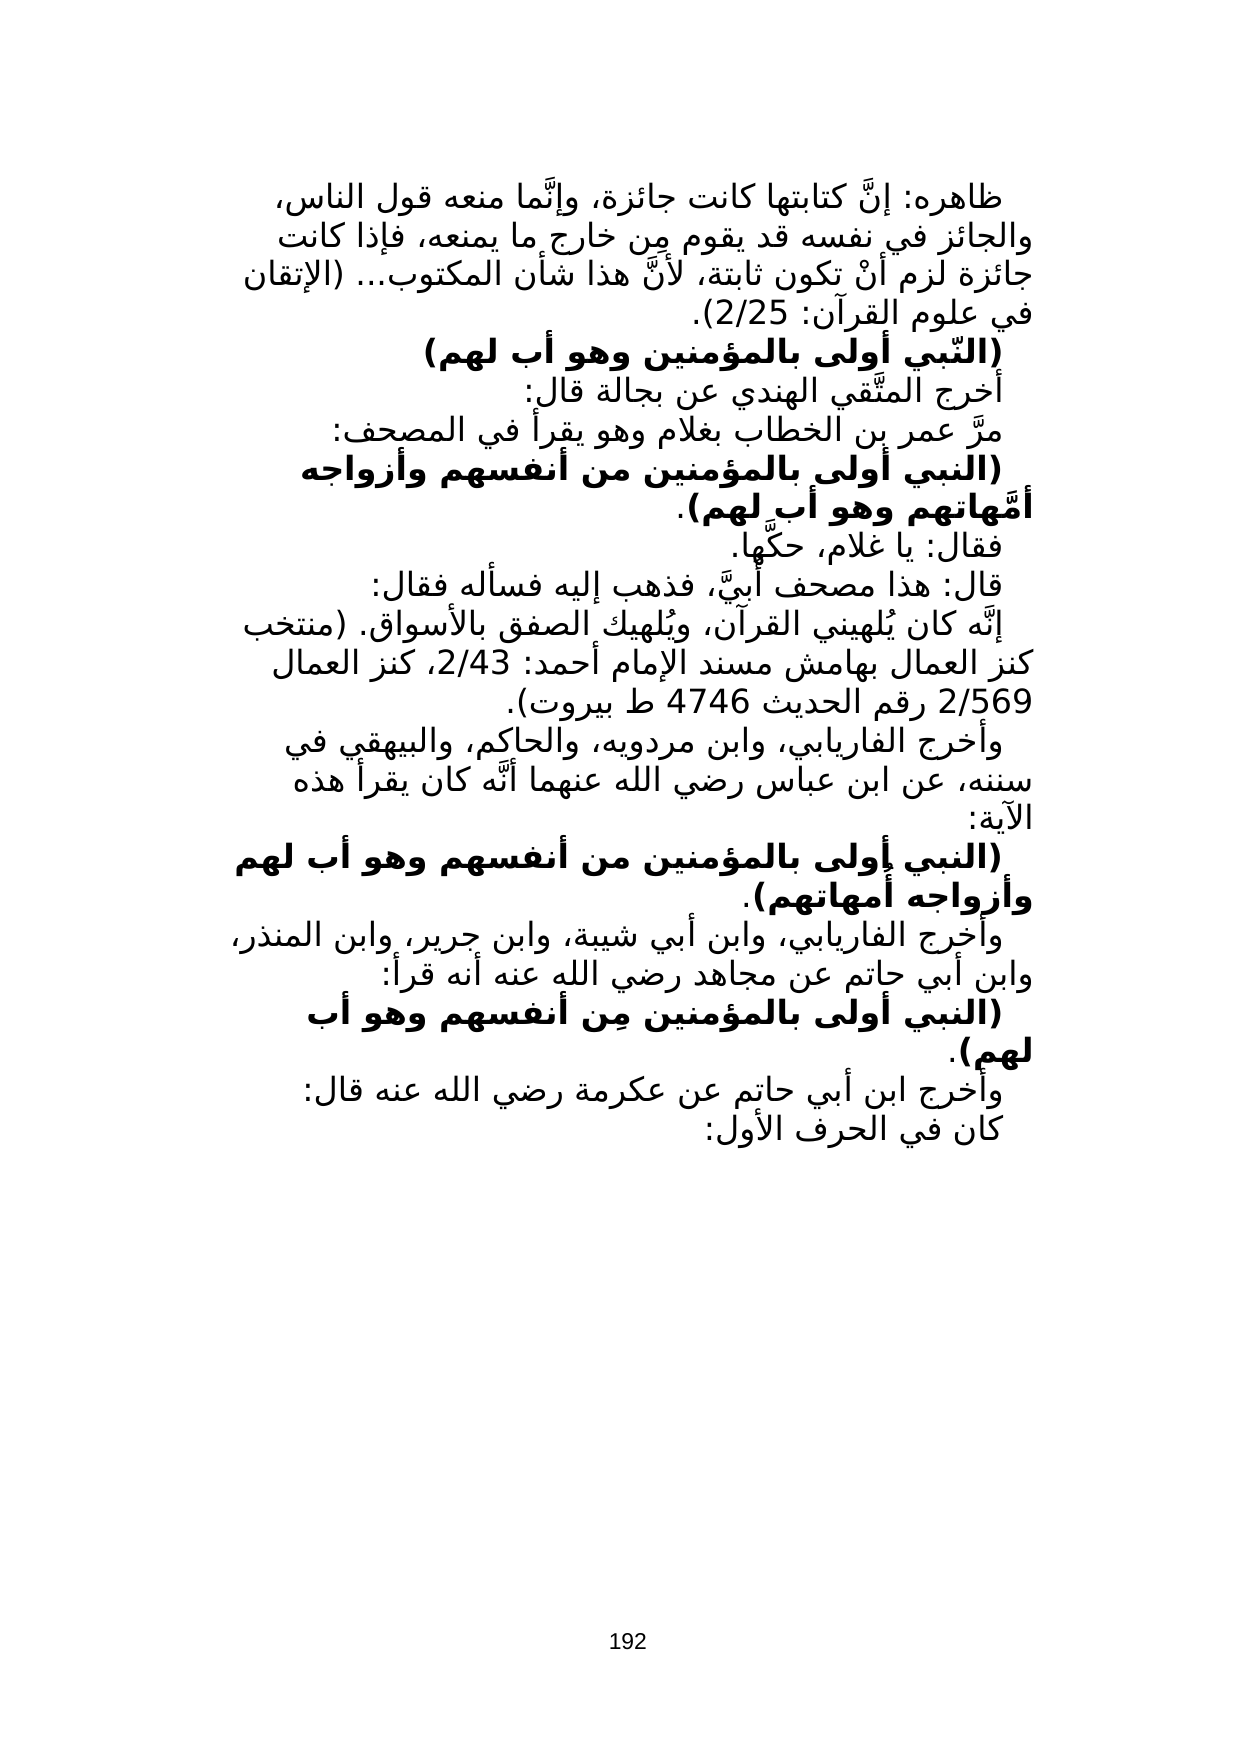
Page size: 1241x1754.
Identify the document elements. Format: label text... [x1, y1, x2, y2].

text كان في الحرف الأول: [222, 1110, 1033, 1148]
text وأخرج الفاريابي، وابن مردويه، والحاكم، والبيهقي في سننه، عن ابن عباس رضي الله عنهما أنَّه كان يقرأ هذه الآية: [222, 721, 1033, 838]
text أخرج المتَّقي الهندي عن بجالة قال: [222, 371, 1033, 410]
text إنَّه كان يُلهيني القرآن، ويُلهيك الصفق بالأسواق. (منتخب كنز العمال بهامش مسند الإمام أحمد: 2/43، كنز العمال 2/569 رقم الحديث 4746 ط بيروت). [222, 604, 1033, 721]
text (النّبي أولى بالمؤمنين وهو أب لهم) [222, 333, 1033, 371]
text قال: هذا مصحف أُبيَّ، فذهب إليه فسأله فقال: [222, 566, 1033, 604]
text وأخرج الفاريابي، وابن أبي شيبة، وابن جرير، وابن المنذر، وابن أبي حاتم عن مجاهد رضي الله عنه أنه قرأ: [222, 915, 1033, 993]
text ظاهره: إنَّ كتابتها كانت جائزة، وإنَّما منعه قول الناس، والجائز في نفسه قد يقوم مِن خارج ما يمنعه، فإذا كانت جائزة لزم أنْ تكون ثابتة، لأنَّ هذا شأن المكتوب... (الإتقان في علوم القرآن: 2/25). [222, 177, 1033, 333]
text (النبي أولى بالمؤمنين من أنفسهم وأزواجه أمَّهاتهم وهو أب لهم). [222, 449, 1033, 527]
text مرَّ عمر بن الخطاب بغلام وهو يقرأ في المصحف: [222, 410, 1033, 449]
text فقال: يا غلام، حكَّها. [222, 527, 1033, 566]
text (النبي أولى بالمؤمنين مِن أنفسهم وهو أب لهم). [222, 993, 1033, 1071]
text وأخرج ابن أبي حاتم عن عكرمة رضي الله عنه قال: [222, 1071, 1033, 1110]
text (النبي أولى بالمؤمنين من أنفسهم وهو أب لهم وأزواجه أُمهاتهم). [222, 838, 1033, 915]
